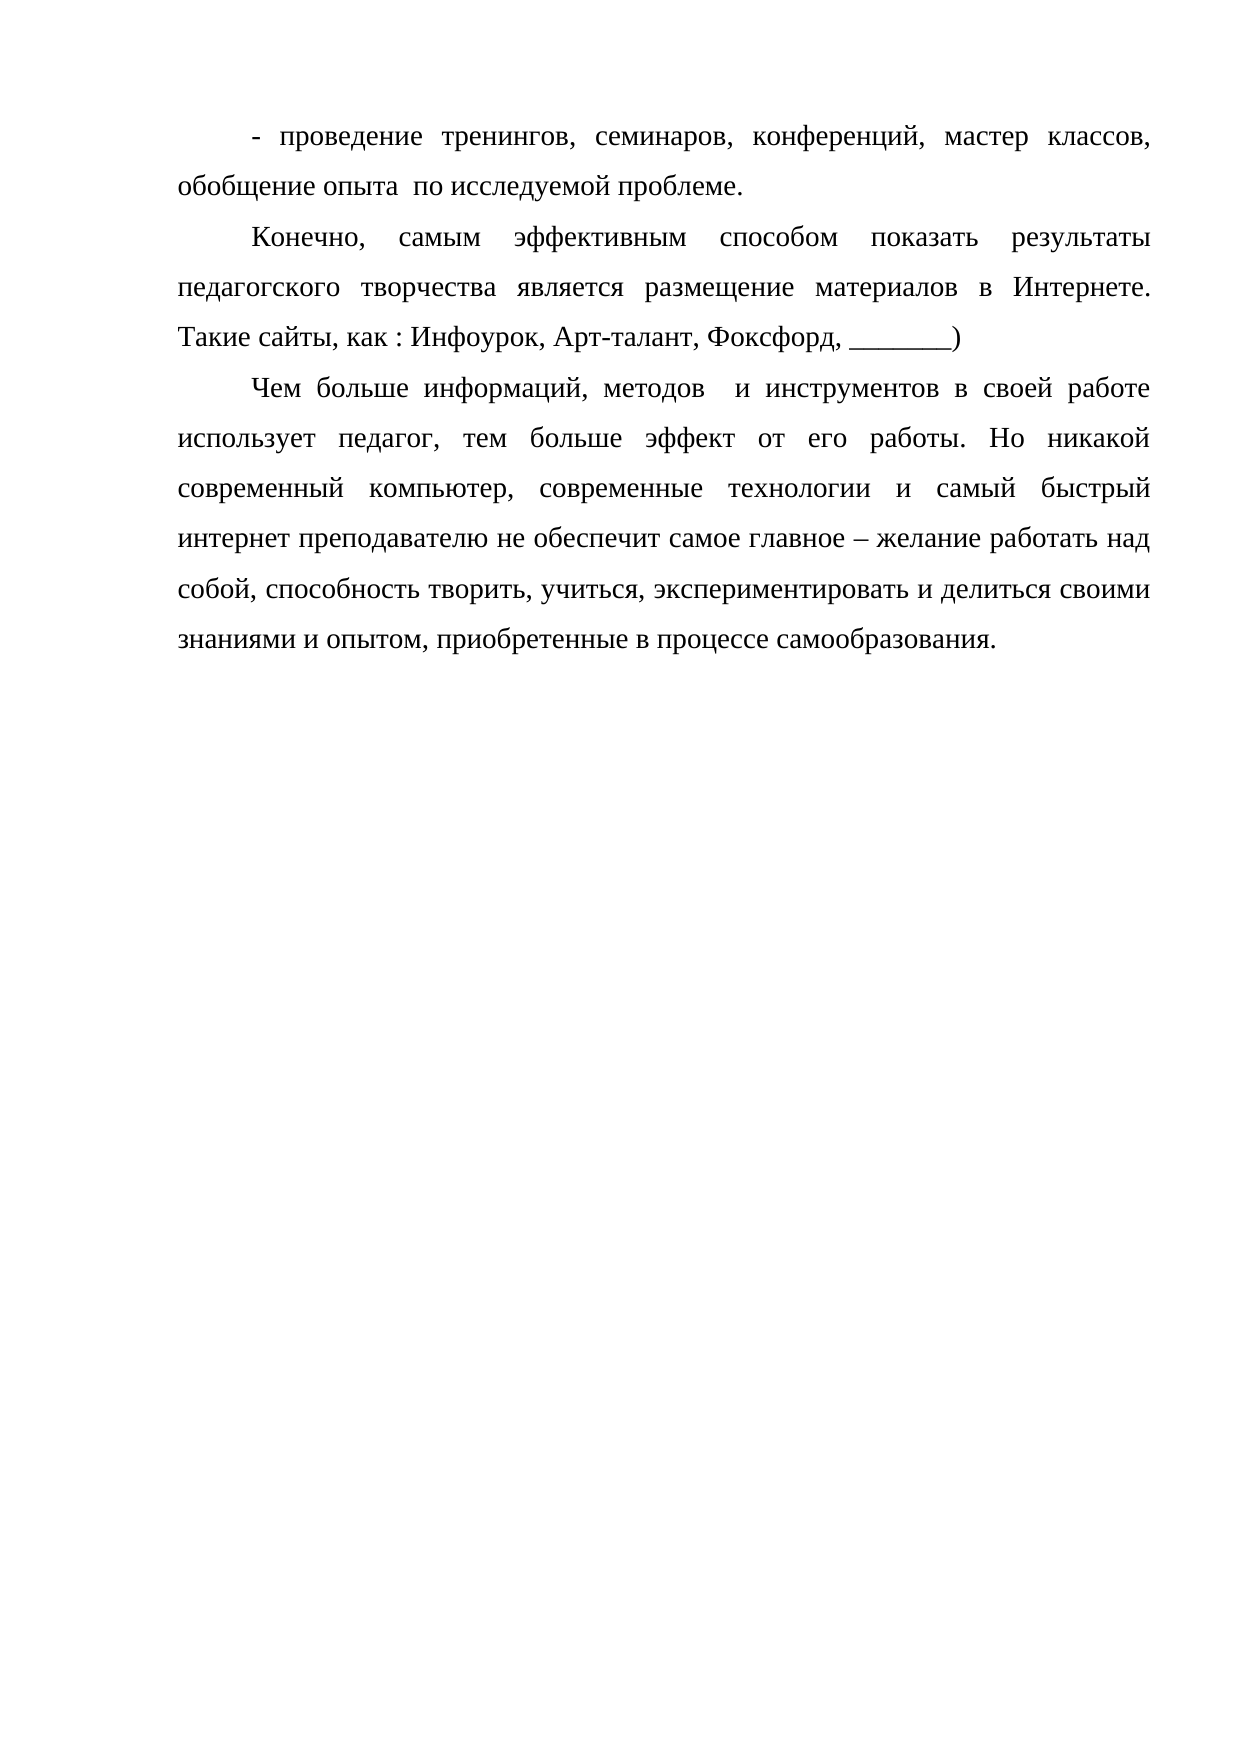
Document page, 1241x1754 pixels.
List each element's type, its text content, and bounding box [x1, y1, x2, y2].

list - проведение тренингов, семинаров, конференций, мастер классов, обобщение опыта по исследуемой проблеме. [177, 118, 1152, 202]
list Чем больше информаций, методов и инструментов в своей работе использует педагог, тем больше эффект от его работы. Но никакой современный компьютер, современные технологии и самый быстрый интернет преподавателю не обеспечит самое главное – желание работать над собой, способность творить, учиться, экспериментировать и делиться своими знаниями и опытом, приобретенные в процессе самообразования. [177, 370, 1152, 655]
list Конечно, самым эффективным способом показать результаты педагогского творчества является размещение материалов в Интернете. Такие сайты, как : Инфоурок, Арт-талант, Фоксфорд, _______) [177, 219, 1152, 353]
